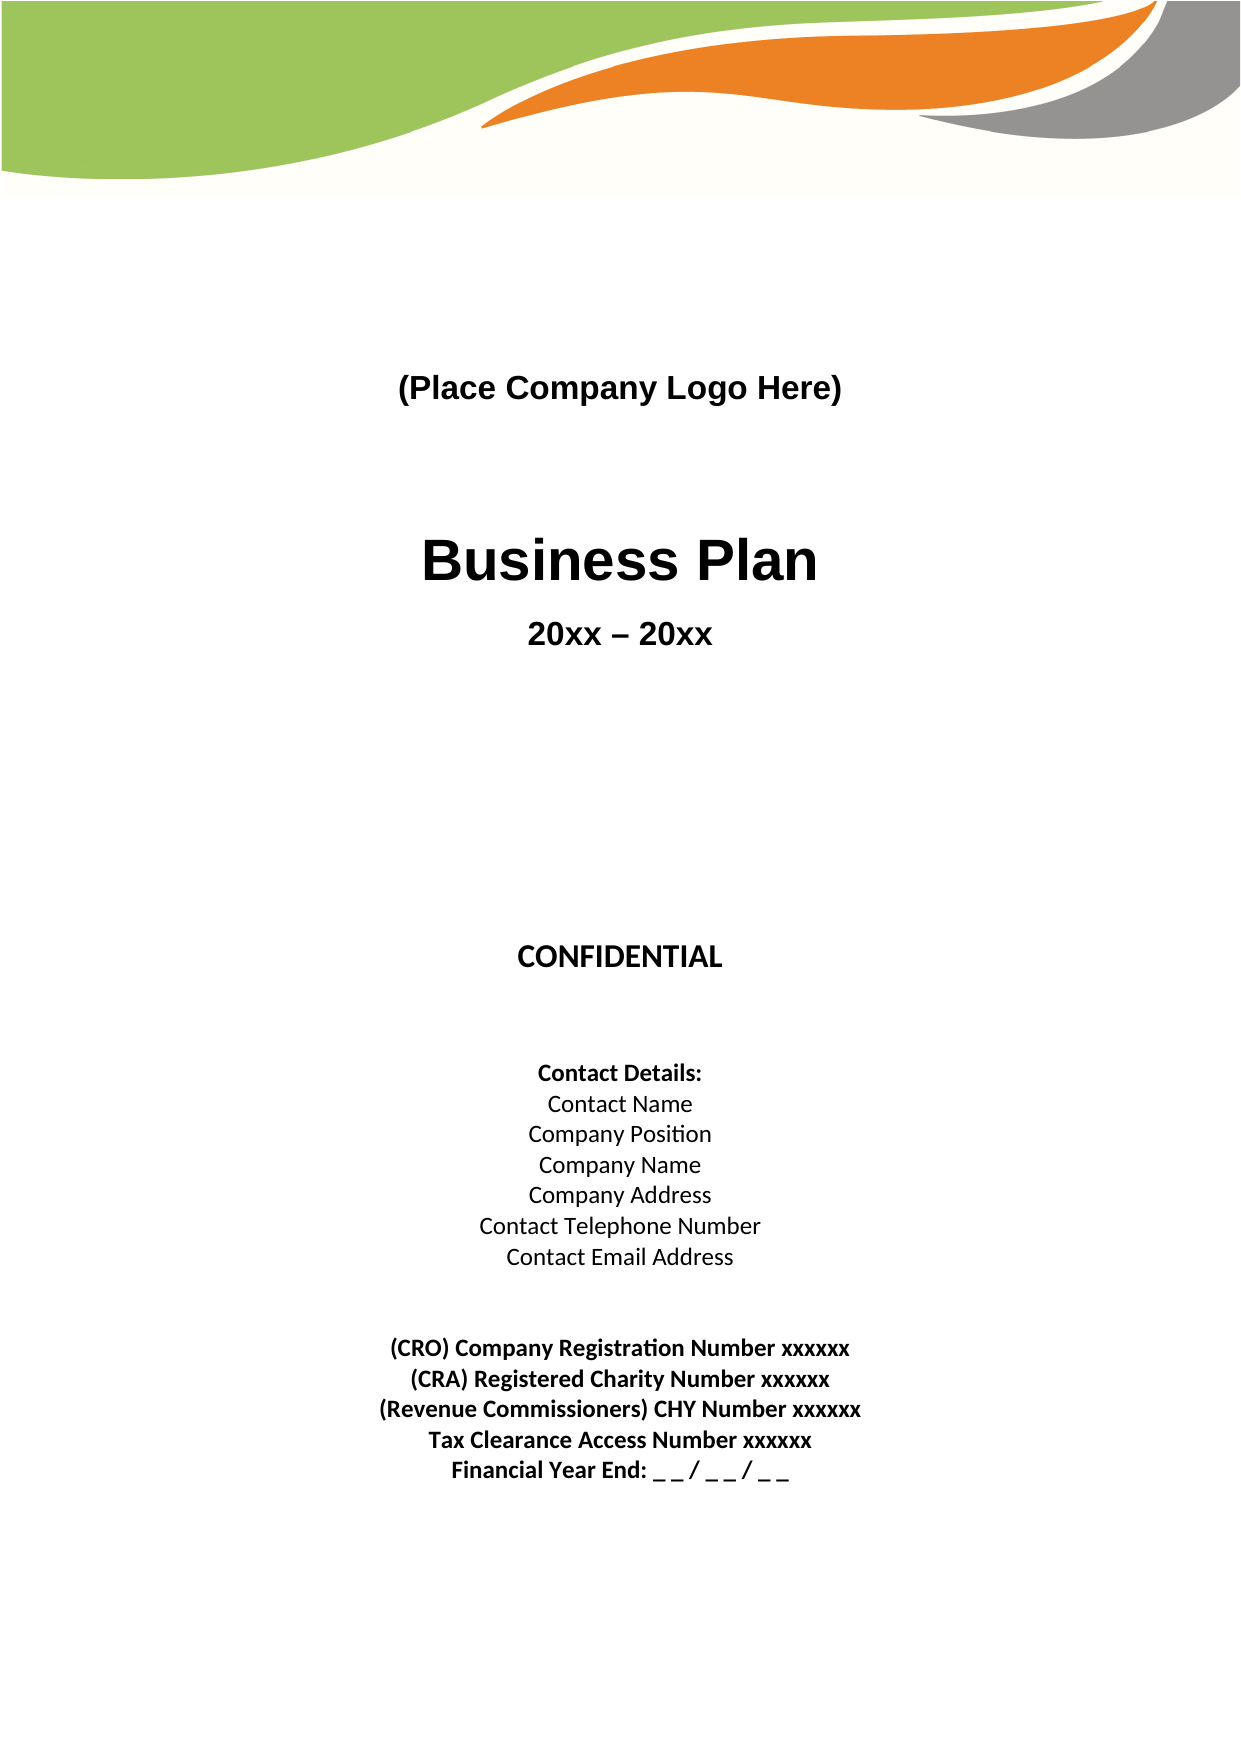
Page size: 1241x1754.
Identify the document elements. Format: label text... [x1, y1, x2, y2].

text Contact Telephone Number [150, 1210, 1090, 1241]
text (CRO) Company Registration Number xxxxxx [150, 1332, 1090, 1363]
picture [1, 1, 1241, 197]
text Company Position [150, 1118, 1090, 1149]
text Business Plan [150, 526, 1090, 593]
text 20xx – 20xx [150, 614, 1090, 652]
text Contact Details: [150, 1057, 1090, 1088]
text Company Address [150, 1179, 1090, 1210]
text Company Name [150, 1149, 1090, 1179]
text Financial Year End: _ _ / _ _ / _ _ [150, 1454, 1090, 1485]
text Contact Name [150, 1088, 1090, 1118]
text CONFIDENTIAL [150, 935, 1090, 976]
text (Revenue Commissioners) CHY Number xxxxxx [150, 1393, 1090, 1424]
text (Place Company Logo Here) [150, 368, 1090, 406]
text (CRA) Registered Charity Number xxxxxx [150, 1363, 1090, 1393]
text Contact Email Address [150, 1241, 1090, 1271]
text Tax Clearance Access Number xxxxxx [150, 1424, 1090, 1454]
